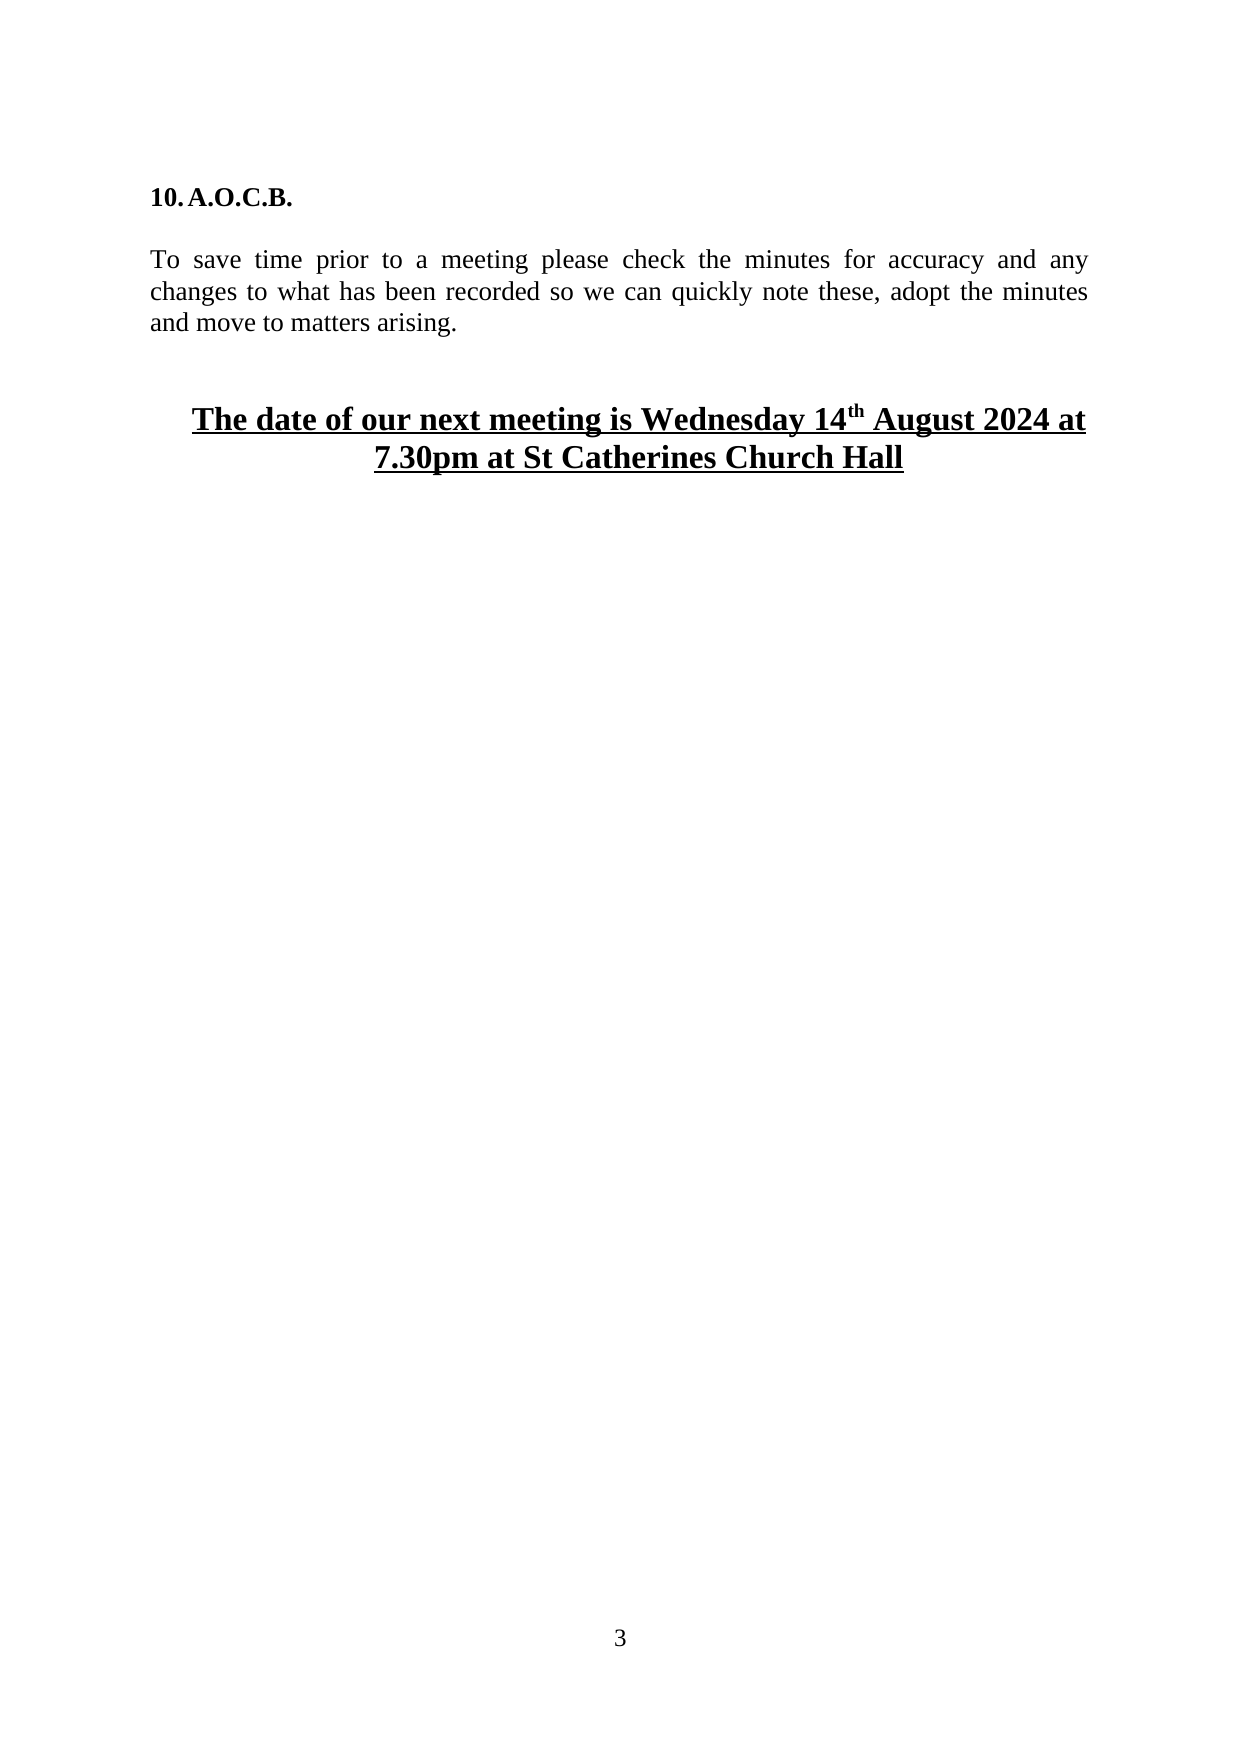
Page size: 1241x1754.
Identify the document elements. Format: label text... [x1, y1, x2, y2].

text To save time prior to a meeting please check the minutes for accuracy and any changes to what has been recorded so we can quickly note these, adopt the minutes and move to matters arising. [150, 243, 1090, 337]
text The date of our next meeting is Wednesday 14th August 2024 at 7.30pm at St Catherines Church Hall [187, 399, 1090, 476]
list A.O.C.B. [150, 181, 1090, 212]
